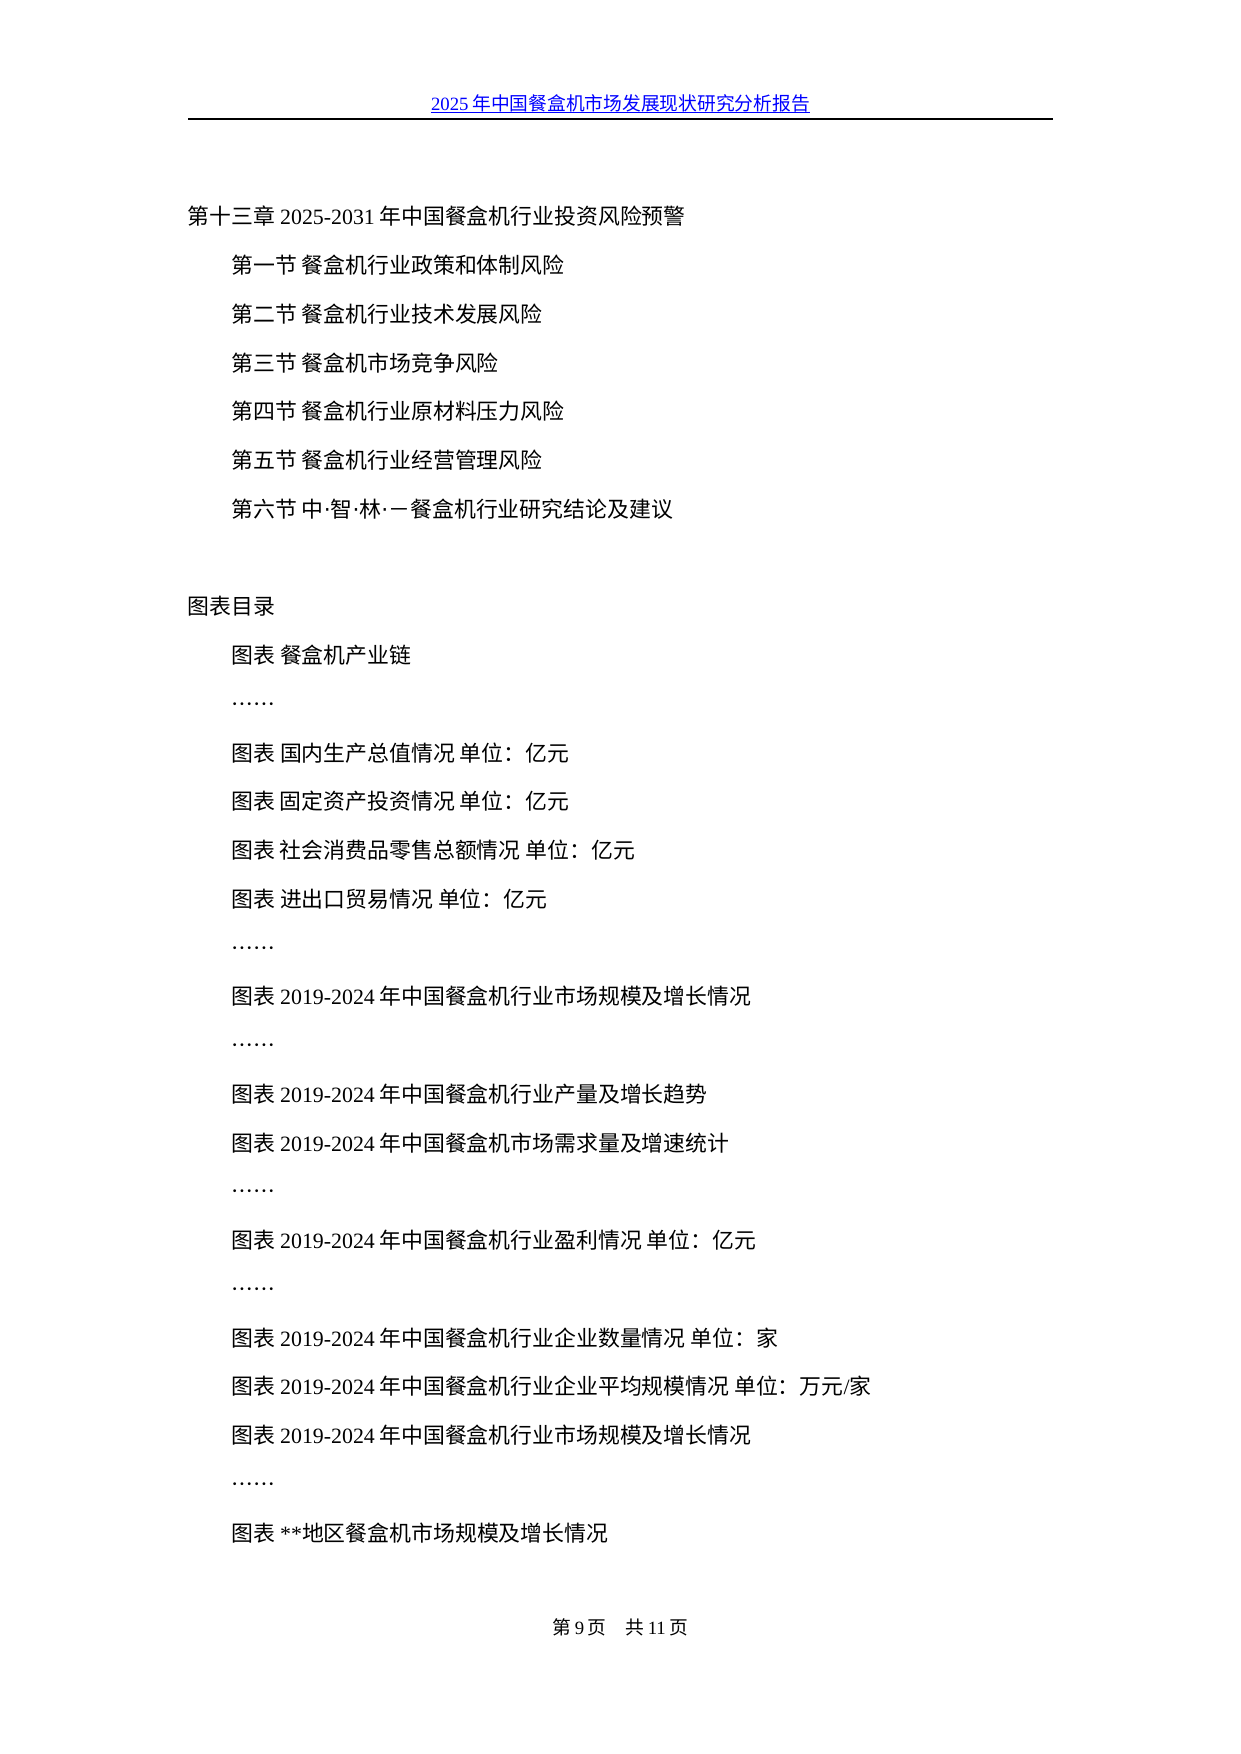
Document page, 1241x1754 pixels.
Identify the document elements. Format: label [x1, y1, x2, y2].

text [187, 150, 1053, 1548]
